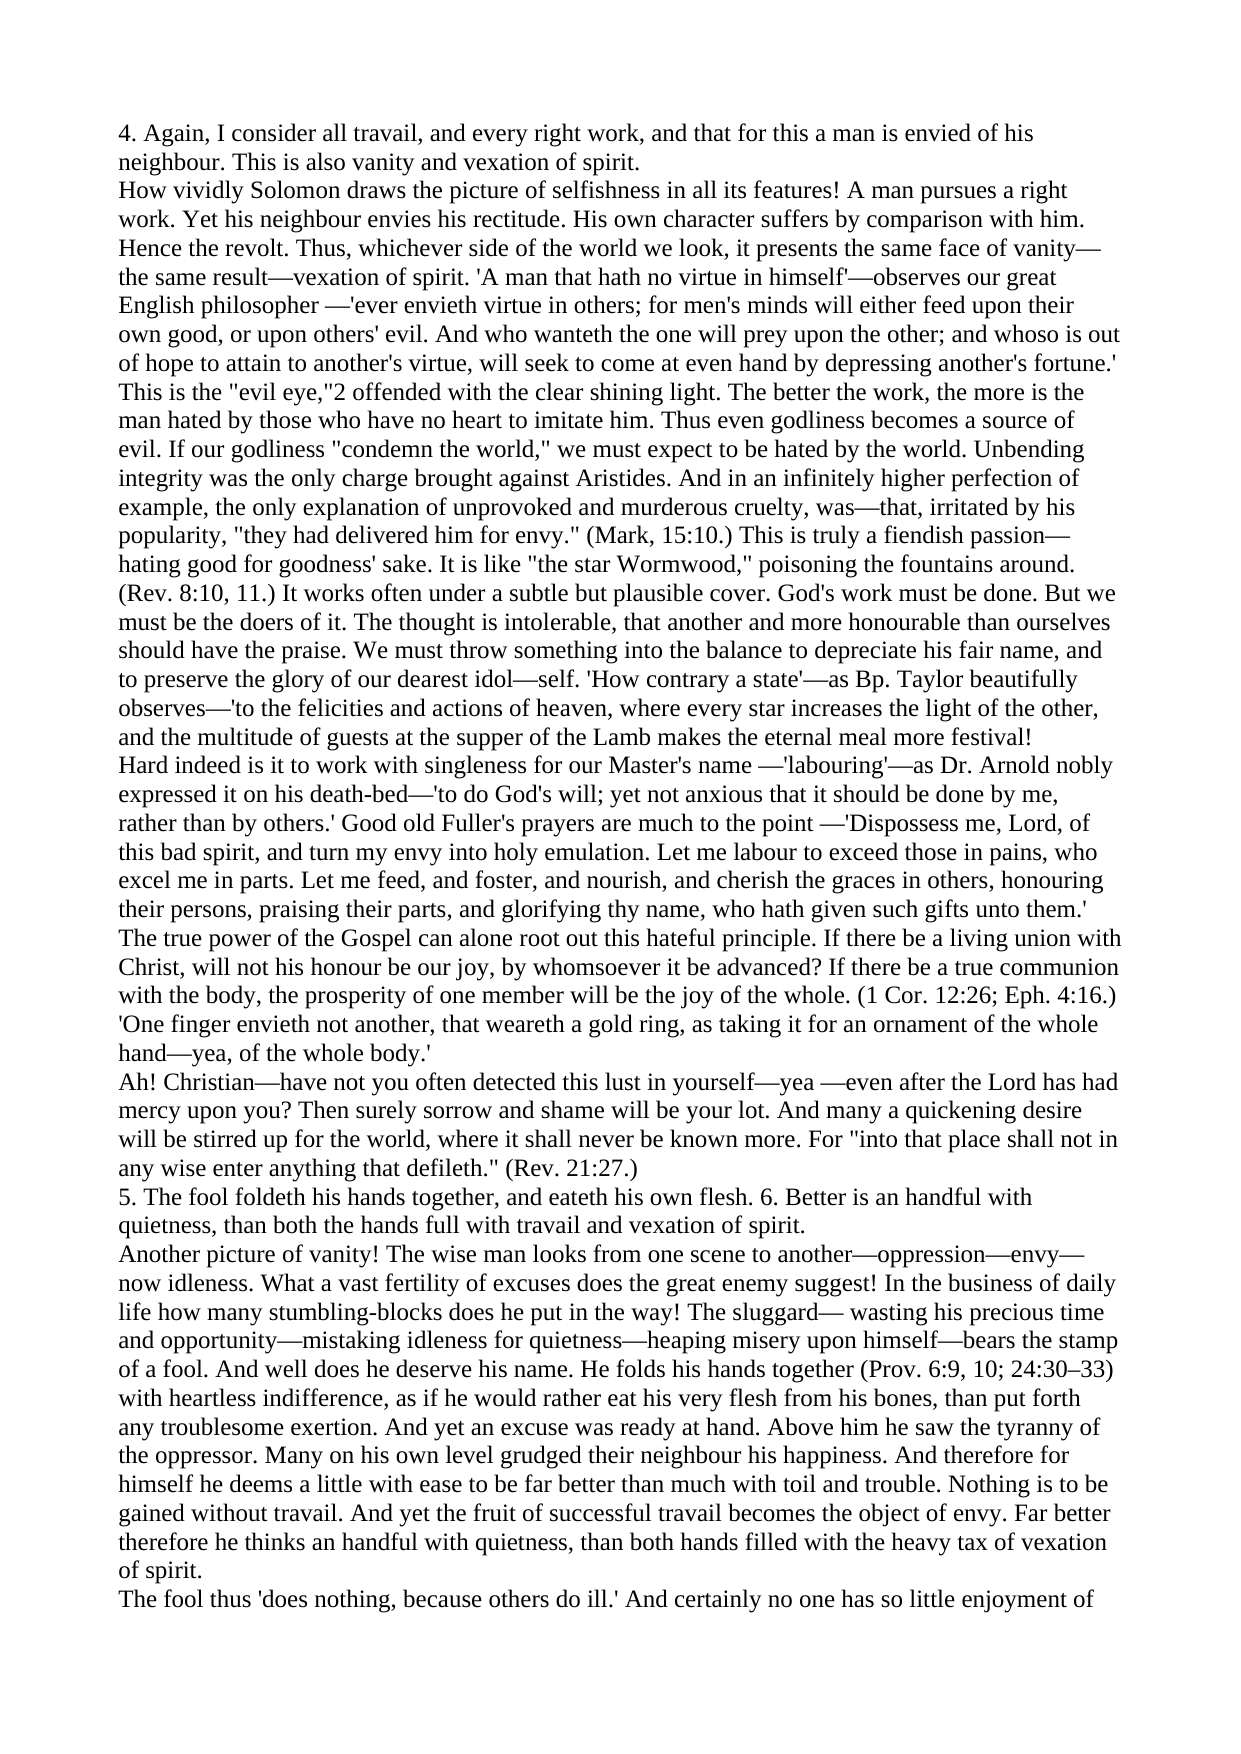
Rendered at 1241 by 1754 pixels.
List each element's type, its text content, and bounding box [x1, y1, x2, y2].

text Ah! Christian—have not you often detected this lust in yourself—yea —even after the Lord has had mercy upon you? Then surely sorrow and shame will be your lot. And many a quickening desire will be stirred up for the world, where it shall never be known more. For "into that place shall not in any wise enter anything that defileth." (Rev. 21:27.) [118, 1067, 1122, 1182]
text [118, 1584, 1122, 1613]
text 4. Again, I consider all travail, and every right work, and that for this a man is envied of his neighbour. This is also vanity and vexation of spirit. [118, 118, 1122, 176]
text How vividly Solomon draws the picture of selfishness in all its features! A man pursues a right work. Yet his neighbour envies his rectitude. His own character suffers by comparison with him. Hence the revolt. Thus, whichever side of the world we look, it presents the same face of vanity—the same result—vexation of spirit. 'A man that hath no virtue in himself'—observes our great English philosopher —'ever envieth virtue in others; for men's minds will either feed upon their own good, or upon others' evil. And who wanteth the one will prey upon the other; and whoso is out of hope to attain to another's virtue, will seek to come at even hand by depressing another's fortune.' This is the "evil eye,"2 offended with the clear shining light. The better the work, the more is the man hated by those who have no heart to imitate him. Thus even godliness becomes a source of evil. If our godliness "condemn the world," we must expect to be hated by the world. Unbending integrity was the only charge brought against Aristides. And in an infinitely higher perfection of example, the only explanation of unprovoked and murderous cruelty, was—that, irritated by his popularity, "they had delivered him for envy." (Mark, 15:10.) This is truly a fiendish passion—hating good for goodness' sake. It is like "the star Wormwood," poisoning the fountains around. (Rev. 8:10, 11.) It works often under a subtle but plausible cover. God's work must be done. But we must be the doers of it. The thought is intolerable, that another and more honourable than ourselves should have the praise. We must throw something into the balance to depreciate his fair name, and to preserve the glory of our dearest idol—self. 'How contrary a state'—as Bp. Taylor beautifully observes—'to the felicities and actions of heaven, where every star increases the light of the other, and the multitude of guests at the supper of the Lamb makes the eternal meal more festival! [118, 176, 1122, 751]
text 5. The fool foldeth his hands together, and eateth his own flesh. 6. Better is an handful with quietness, than both the hands full with travail and vexation of spirit. [118, 1182, 1122, 1239]
text Hard indeed is it to work with singleness for our Master's name —'labouring'—as Dr. Arnold nobly expressed it on his death-bed—'to do God's will; yet not anxious that it should be done by me, rather than by others.' Good old Fuller's prayers are much to the point —'Dispossess me, Lord, of this bad spirit, and turn my envy into holy emulation. Let me labour to exceed those in pains, who excel me in parts. Let me feed, and foster, and nourish, and cherish the graces in others, honouring their persons, praising their parts, and glorifying thy name, who hath given such gifts unto them.' [118, 751, 1122, 923]
text The true power of the Gospel can alone root out this hateful principle. If there be a living union with Christ, will not his honour be our joy, by whomsoever it be advanced? If there be a true communion with the body, the prosperity of one member will be the joy of the whole. (1 Cor. 12:26; Eph. 4:16.) 'One finger envieth not another, that weareth a gold ring, as taking it for an ornament of the whole hand—yea, of the whole body.' [118, 923, 1122, 1067]
text Another picture of vanity! The wise man looks from one scene to another—oppression—envy—now idleness. What a vast fertility of excuses does the great enemy suggest! In the business of daily life how many stumbling-blocks does he put in the way! The sluggard— wasting his precious time and opportunity—mistaking idleness for quietness—heaping misery upon himself—bears the stamp of a fool. And well does he deserve his name. He folds his hands together (Prov. 6:9, 10; 24:30–33) with heartless indifference, as if he would rather eat his very flesh from his bones, than put forth any troublesome exertion. And yet an excuse was ready at hand. Above him he saw the tyranny of the oppressor. Many on his own level grudged their neighbour his happiness. And therefore for himself he deems a little with ease to be far better than much with toil and trouble. Nothing is to be gained without travail. And yet the fruit of successful travail becomes the object of envy. Far better therefore he thinks an handful with quietness, than both hands filled with the heavy tax of vexation of spirit. [118, 1239, 1122, 1584]
